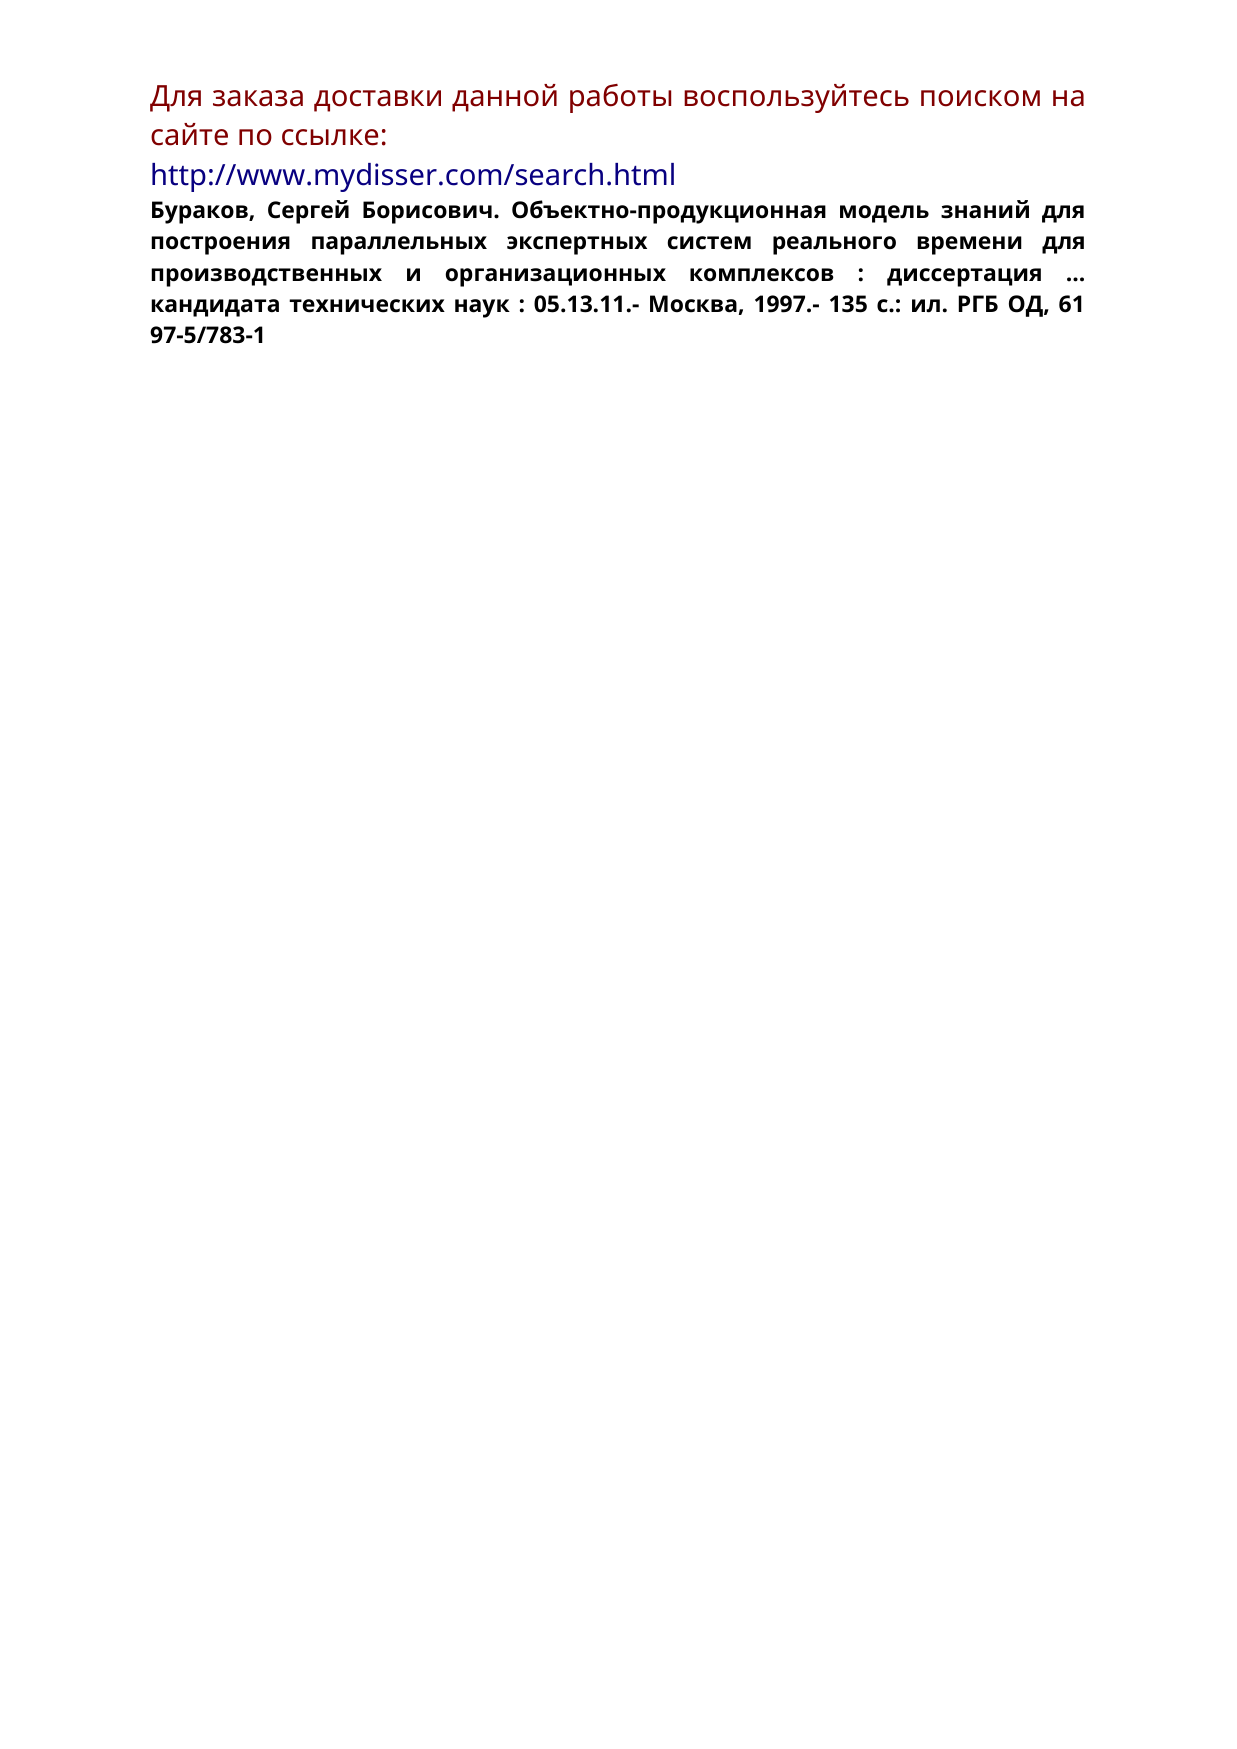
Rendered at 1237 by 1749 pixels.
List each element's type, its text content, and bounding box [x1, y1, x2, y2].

text Бураков, Сергей Борисович. Объектно-продукционная модель знаний для построения параллельных экспертных систем реального времени для производственных и организационных комплексов : диссертация ... кандидата технических наук : 05.13.11.- Москва, 1997.- 135 с.: ил. РГБ ОД, 61 97-5/783-1 [150, 194, 1086, 350]
